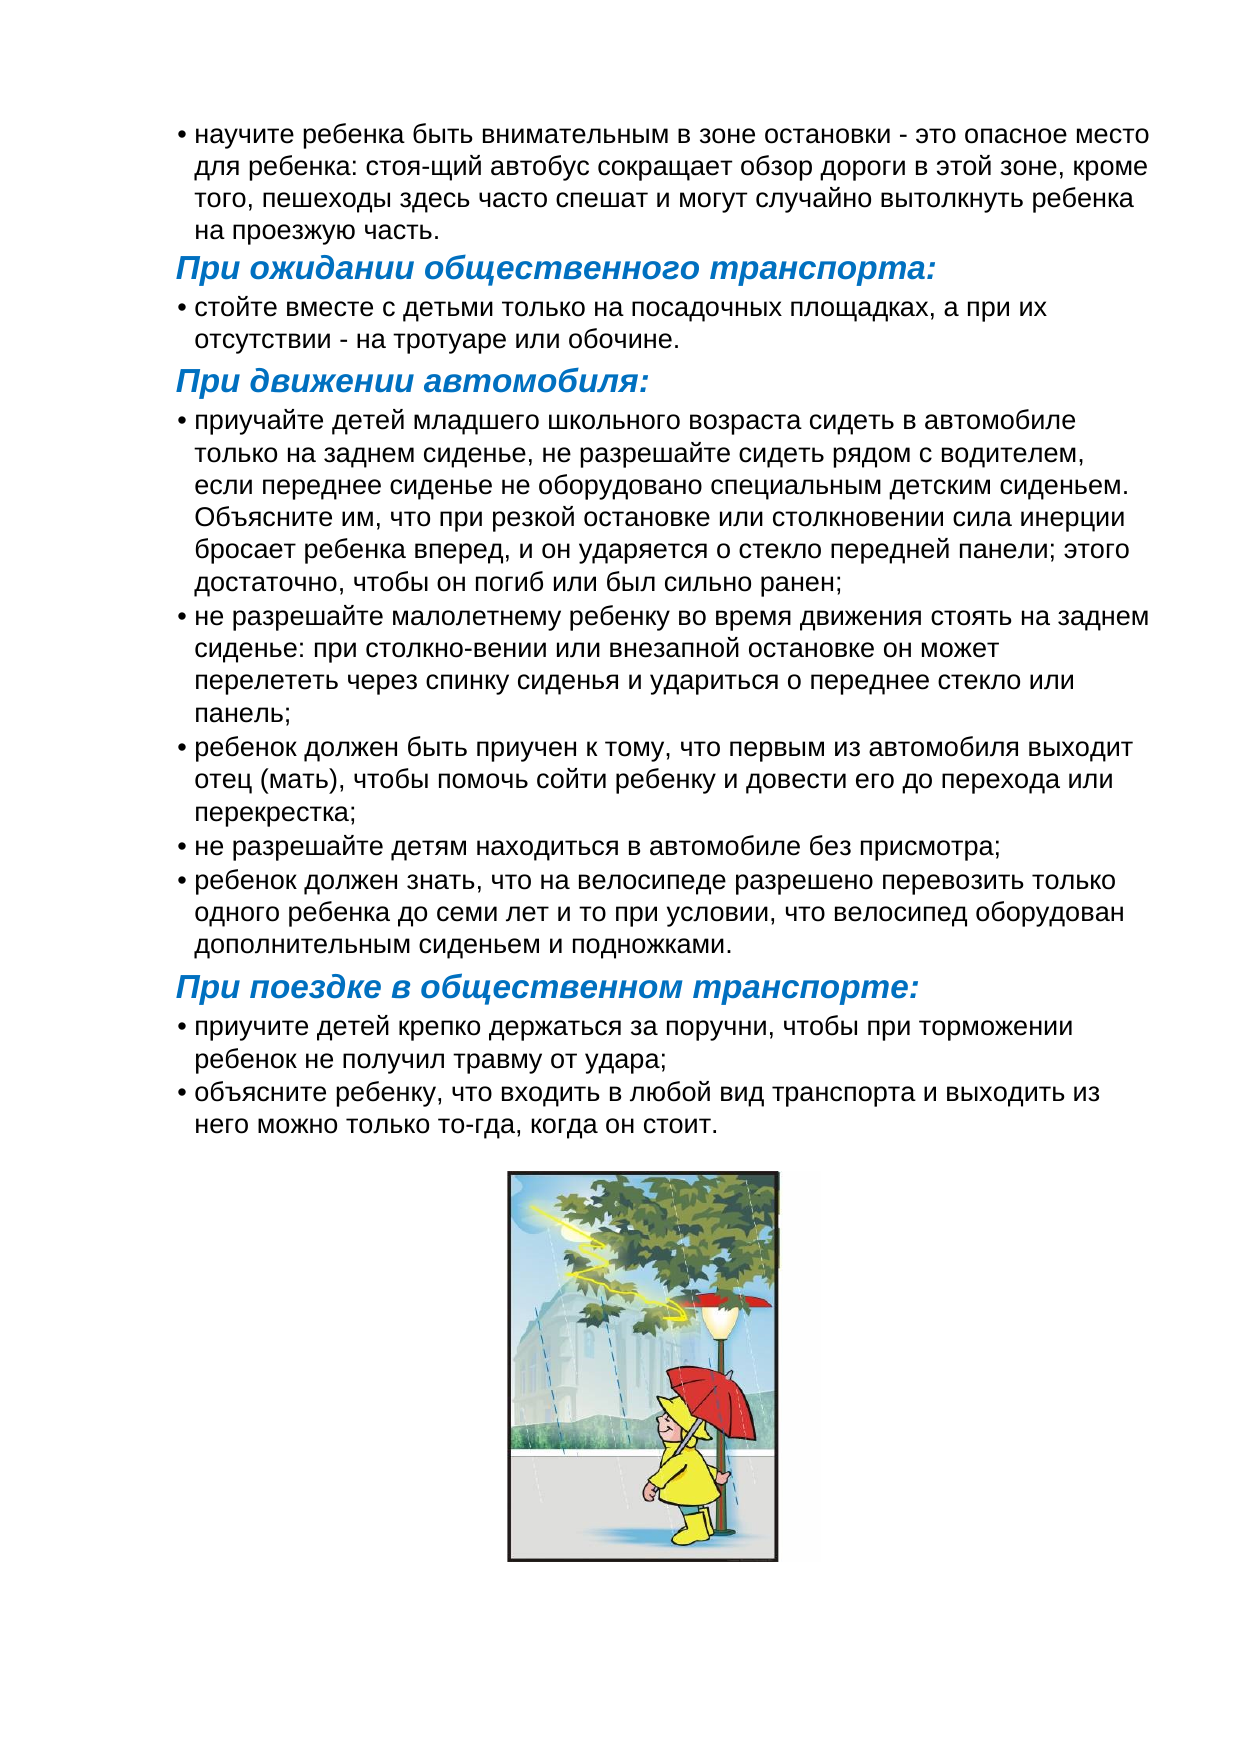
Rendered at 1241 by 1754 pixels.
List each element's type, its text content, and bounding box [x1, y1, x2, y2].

text При ожидании общественного транспорта: [176, 247, 1158, 287]
list не разрешайте детям находиться в автомобиле без присмотра; [177, 829, 1152, 862]
list ребенок должен знать, что на велосипеде разрешено перевозить только одного ребенка до семи лет и то при условии, что велосипед оборудован дополнительным сиденьем и подножками. [177, 864, 1152, 959]
picture [507, 1171, 822, 1562]
list объясните ребенку, что входить в любой вид транспорта и выходить из него можно только то-гда, когда он стоит. [177, 1076, 1152, 1139]
text При поездке в общественном транспорте: [176, 966, 1158, 1006]
list стойте вместе с детьми только на посадочных площадках, а при их отсутствии - на тротуаре или обочине. [177, 291, 1152, 354]
list ребенок должен быть приучен к тому, что первым из автомобиля выходит отец (мать), чтобы помочь сойти ребенку и довести его до перехода или перекрестка; [177, 731, 1152, 828]
text При движении автомобиля: [176, 360, 1158, 401]
list приучайте детей младшего школьного возраста сидеть в автомобиле только на заднем сиденье, не разрешайте сидеть рядом с водителем, если переднее сиденье не оборудовано специальным детским сиденьем. Объясните им, что при резкой остановке или столкновении сила инерции бросает ребенка вперед, и он ударяется о стекло передней панели; этого достаточно, чтобы он погиб или был сильно ранен; [177, 404, 1152, 598]
list приучите детей крепко держаться за поручни, чтобы при торможении ребенок не получил травму от удара; [177, 1009, 1152, 1075]
list научите ребенка быть внимательным в зоне остановки - это опасное место для ребенка: стоя-щий автобус сокращает обзор дороги в этой зоне, кроме того, пешеходы здесь часто спешат и могут случайно вытолкнуть ребенка на проезжую часть. [177, 118, 1152, 245]
list не разрешайте малолетнему ребенку во время движения стоять на заднем сиденье: при столкно-вении или внезапной остановке он может перелететь через спинку сиденья и удариться о переднее стекло или панель; [177, 600, 1152, 729]
